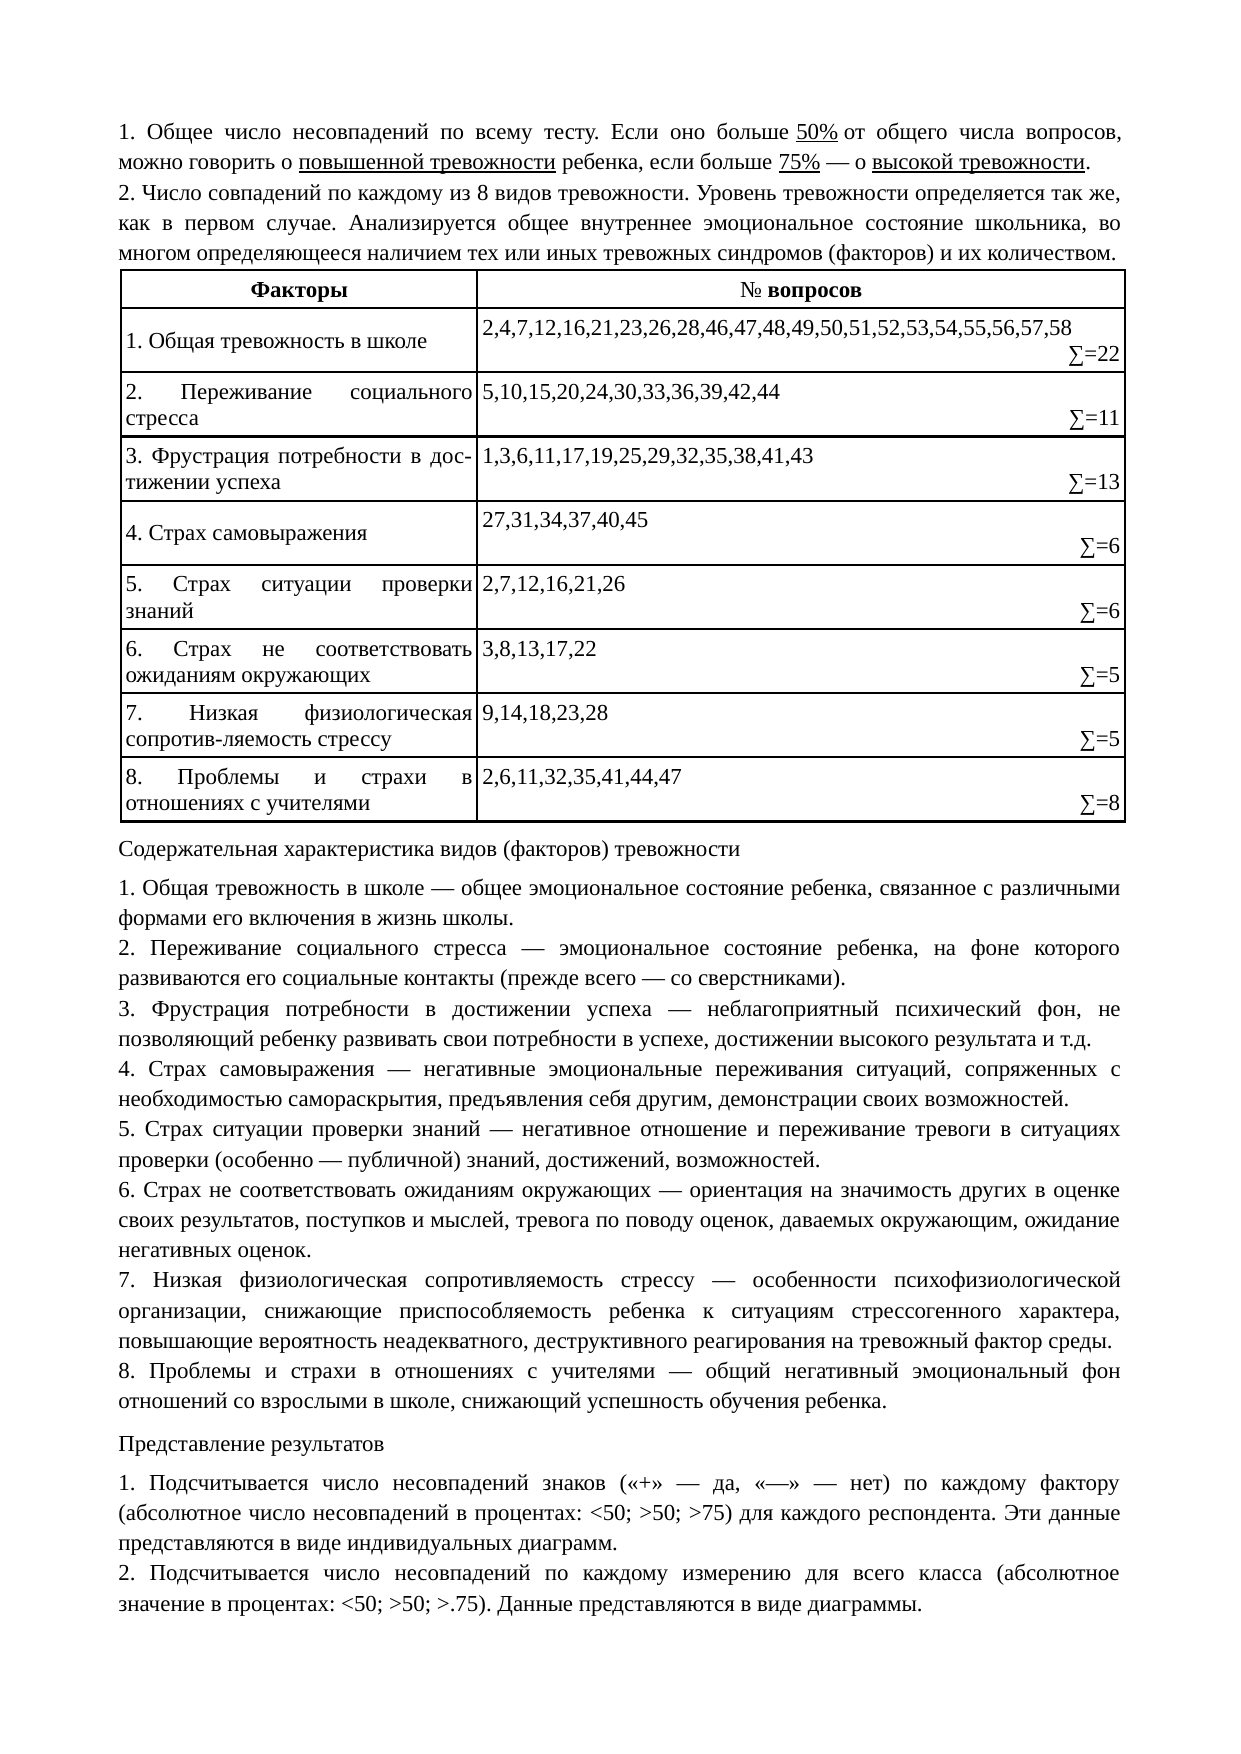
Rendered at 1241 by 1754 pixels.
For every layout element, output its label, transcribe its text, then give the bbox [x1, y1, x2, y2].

text 8. Проблемы и страхи в отношениях с учителями — общий негативный эмоциональный фон отношений со взрослыми в школе, снижающий успешность обучения ребенка. [118, 1357, 1122, 1414]
text 2. Переживание социального стресса — эмоциональное состояние ребенка, на фоне которого развиваются его социальные контакты (прежде всего — со сверстниками). [118, 934, 1122, 991]
text 3. Фрустрация потребности в достижении успеха — неблагоприятный психический фон, не позволяющий ребенку развивать свои потребности в успехе, достижении высокого результата и т.д. [118, 994, 1122, 1051]
text 7. Низкая физиологическая сопротивляемость стрессу — особенности психофизиологической организации, снижающие приспособляемость ребенка к ситуациям стрессогенного характера, повышающие вероятность неадекватного, деструктивного реагирования на тревожный фактор среды. [118, 1266, 1122, 1353]
text 1. Подсчитывается число несовпадений знаков («+» — да, «—» — нет) по каждому фактору (абсолютное число несовпадений в процентах: <50; >50; >75) для каждого респондента. Эти данные представляются в виде индивидуальных диаграмм. [118, 1469, 1122, 1556]
table_cell 8. Проблемы и страхи в отношениях с учителями [122, 758, 476, 820]
table_cell 6. Страх не соответствовать ожиданиям окружающих [122, 630, 476, 692]
table_cell 2,7,12,16,21,26 ∑=6 [478, 566, 1124, 628]
text 2. Подсчитывается число несовпадений по каждому измерению для всего класса (абсолютное значение в процентах: <50; >50; >.75). Данные представляются в виде диаграммы. [118, 1559, 1122, 1616]
table_header № вопросов [478, 271, 1124, 307]
table_cell 7. Низкая физиологическая сопротив-ляемость стрессу [122, 694, 476, 756]
text 4. Страх самовыражения — негативные эмоциональные переживания ситуаций, сопряженных с необходимостью самораскрытия, предъявления себя другим, демонстрации своих возможностей. [118, 1055, 1122, 1112]
text 1. Общая тревожность в школе — общее эмоциональное состояние ребенка, связанное с различными формами его включения в жизнь школы. [118, 874, 1122, 930]
table_cell 5,10,15,20,24,30,33,36,39,42,44 ∑=11 [478, 373, 1124, 435]
text 2. Число совпадений по каждому из 8 видов тревожности. Уровень тревожности определяется так же, как в первом случае. Анализируется общее внутреннее эмоциональное состояние школьника, во многом определяющееся наличием тех или иных тревожных синдромов (факторов) и их количеством. [118, 178, 1122, 265]
table_cell 5. Страх ситуации проверки знаний [122, 566, 476, 628]
text 6. Страх не соответствовать ожиданиям окружающих — ориентация на значимость других в оценке своих результатов, поступков и мыслей, тревога по поводу оценок, даваемых окружающим, ожидание негативных оценок. [118, 1176, 1122, 1263]
text 1. Общее число несовпадений по всему тесту. Если оно больше 50% от общего числа вопросов, можно говорить о повышенной тревожности ребенка, если больше 75% — о высокой тревожности. [118, 118, 1122, 175]
table_cell 2,6,11,32,35,41,44,47 ∑=8 [478, 758, 1124, 820]
table_header Факторы [122, 271, 476, 307]
table_cell 2,4,7,12,16,21,23,26,28,46,47,48,49,50,51,52,53,54,55,56,57,58 ∑=22 [478, 309, 1124, 371]
subtitle Представление результатов [118, 1430, 1122, 1456]
table_cell 4. Страх самовыражения [122, 502, 476, 564]
table_cell 2. Переживание социального стресса [122, 373, 476, 435]
table_cell 1. Общая тревожность в школе [122, 309, 476, 371]
table_cell 3. Фрустрация потребности в дос-тижении успеха [122, 438, 476, 499]
table_cell 3,8,13,17,22 ∑=5 [478, 630, 1124, 692]
table_cell 9,14,18,23,28 ∑=5 [478, 694, 1124, 756]
table_cell 1,3,6,11,17,19,25,29,32,35,38,41,43 ∑=13 [478, 438, 1124, 499]
text 5. Страх ситуации проверки знаний — негативное отношение и переживание тревоги в ситуациях проверки (особенно — публичной) знаний, достижений, возможностей. [118, 1115, 1122, 1172]
subtitle Содержательная характеристика видов (факторов) тревожности [118, 835, 1122, 861]
table_cell 27,31,34,37,40,45 ∑=6 [478, 502, 1124, 564]
